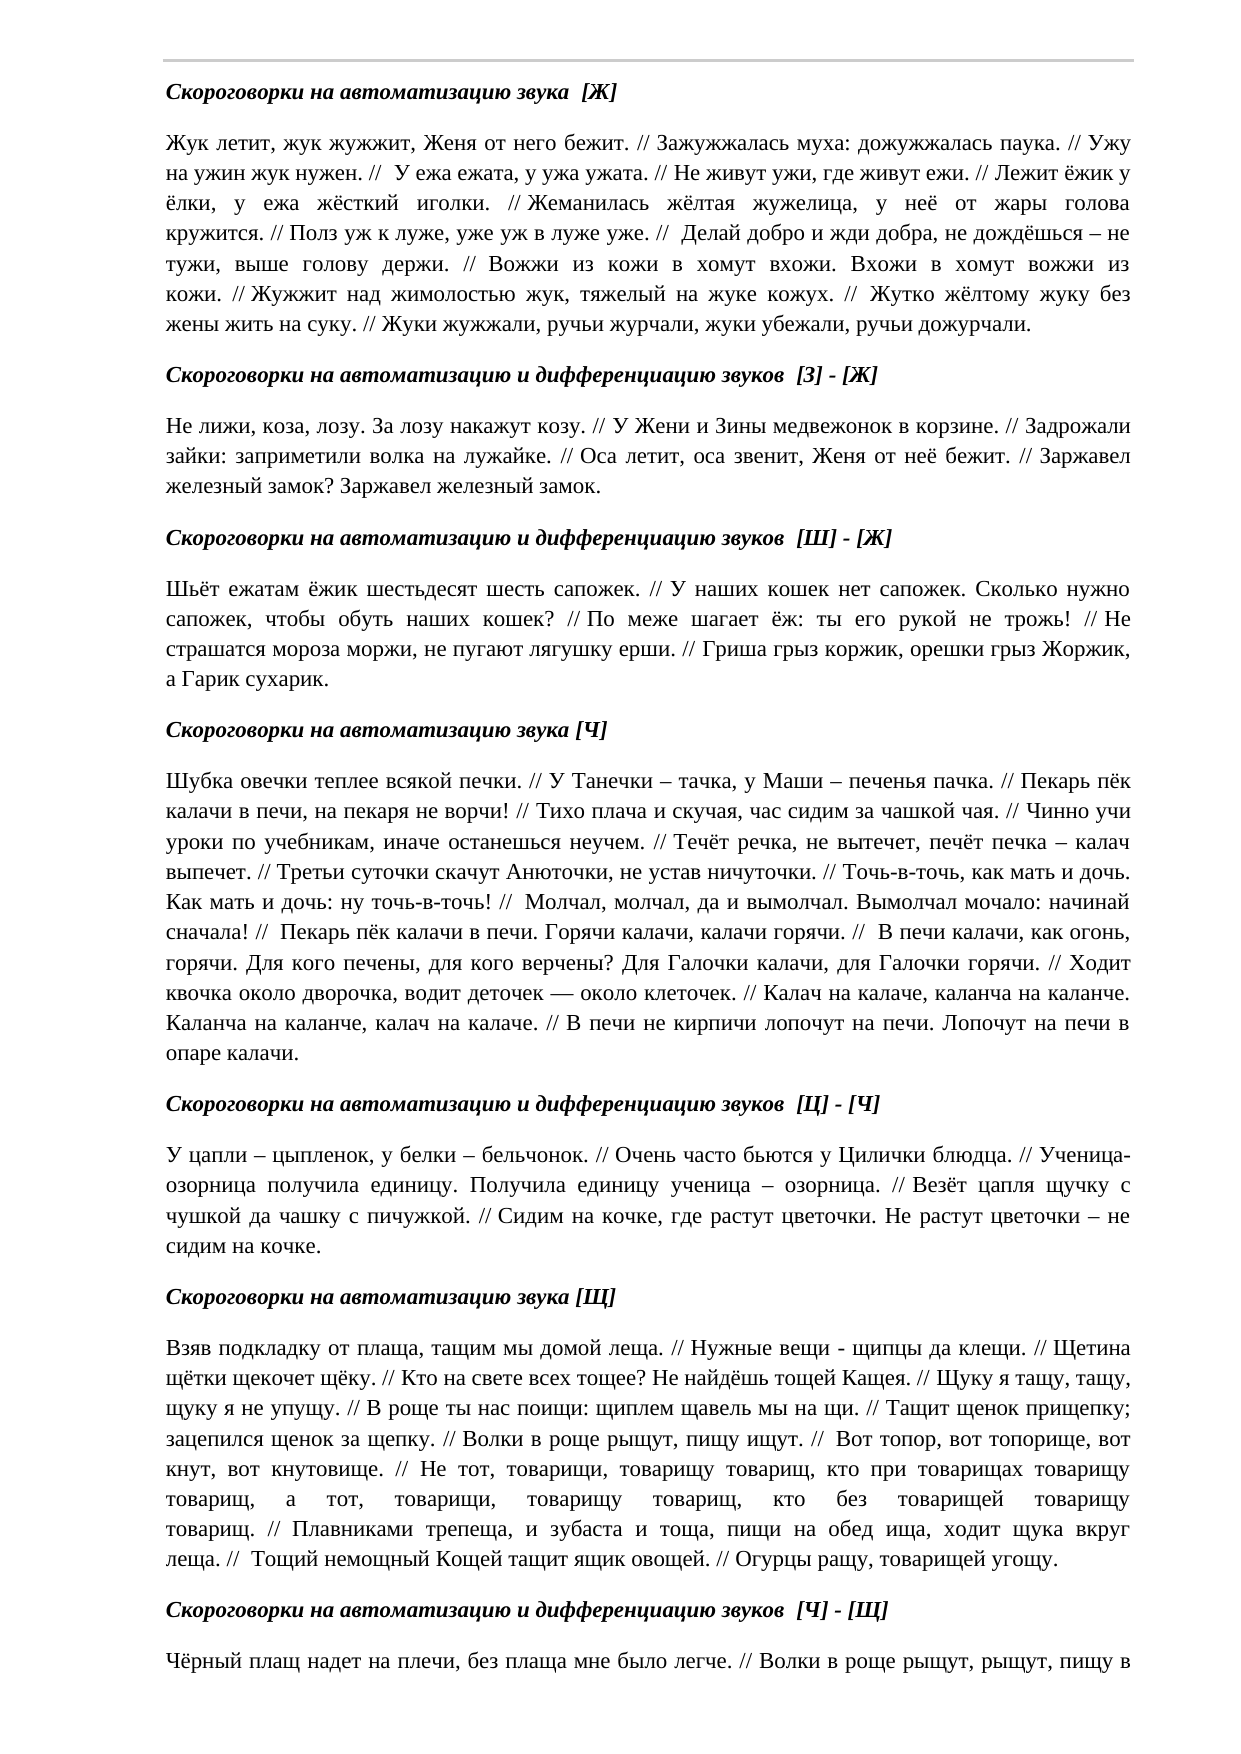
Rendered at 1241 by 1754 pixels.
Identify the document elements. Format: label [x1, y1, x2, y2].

table_header [163, 62, 1134, 1689]
